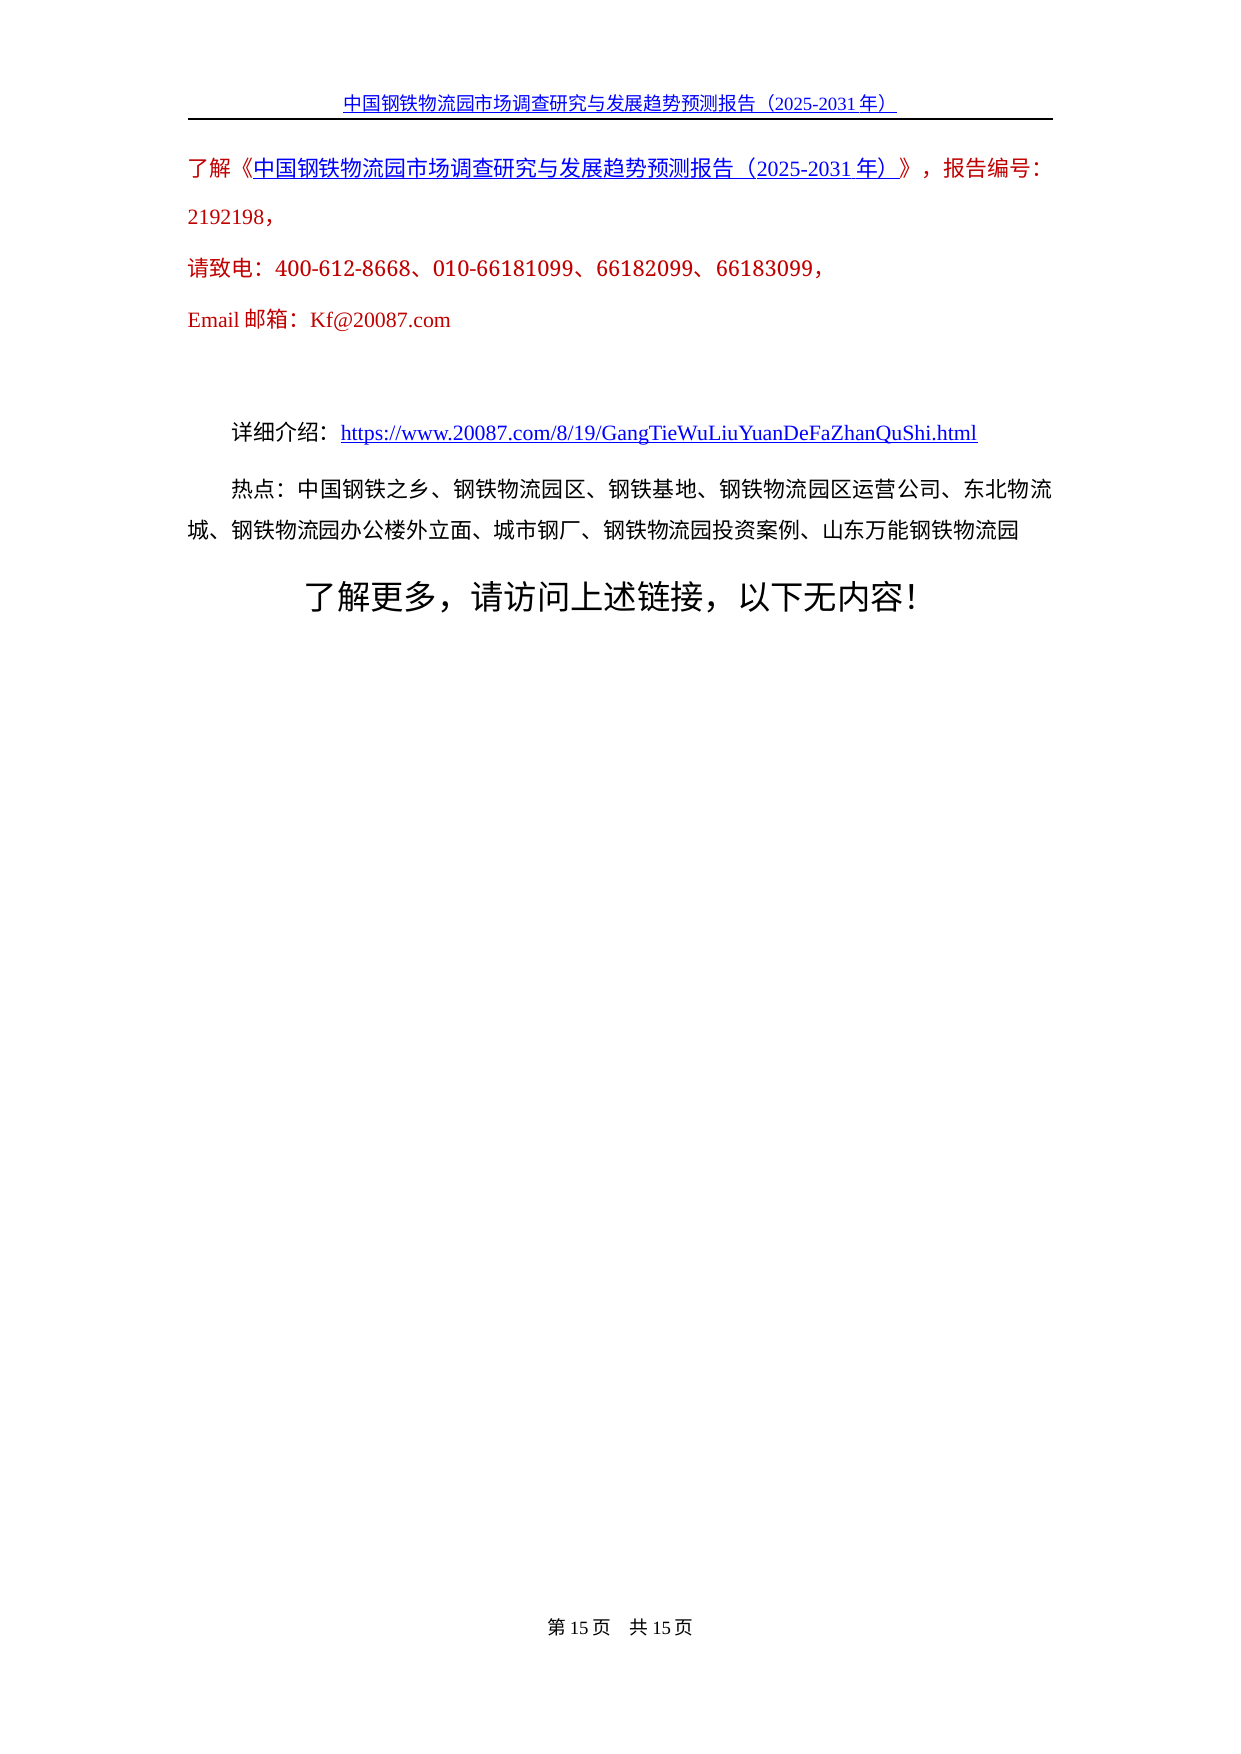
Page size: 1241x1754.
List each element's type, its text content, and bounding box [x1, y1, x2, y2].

text Email邮箱：Kf@20087.com [187, 302, 1053, 334]
text 请致电：400-612-8668、010-66181099、66182099、66183099， [187, 251, 1053, 283]
text 详细介绍：https://www.20087.com/8/19/GangTieWuLiuYuanDeFaZhanQuShi.html [187, 415, 1053, 447]
text 热点：中国钢铁之乡、钢铁物流园区、钢铁基地、钢铁物流园区运营公司、东北物流城、钢铁物流园办公楼外立面、城市钢厂、钢铁物流园投资案例、山东万能钢铁物流园 [187, 472, 1053, 545]
title 了解更多，请访问上述链接，以下无内容！ [187, 562, 1053, 627]
text 了解《中国钢铁物流园市场调查研究与发展趋势预测报告（2025-2031年）》，报告编号：2192198， [187, 150, 1053, 231]
